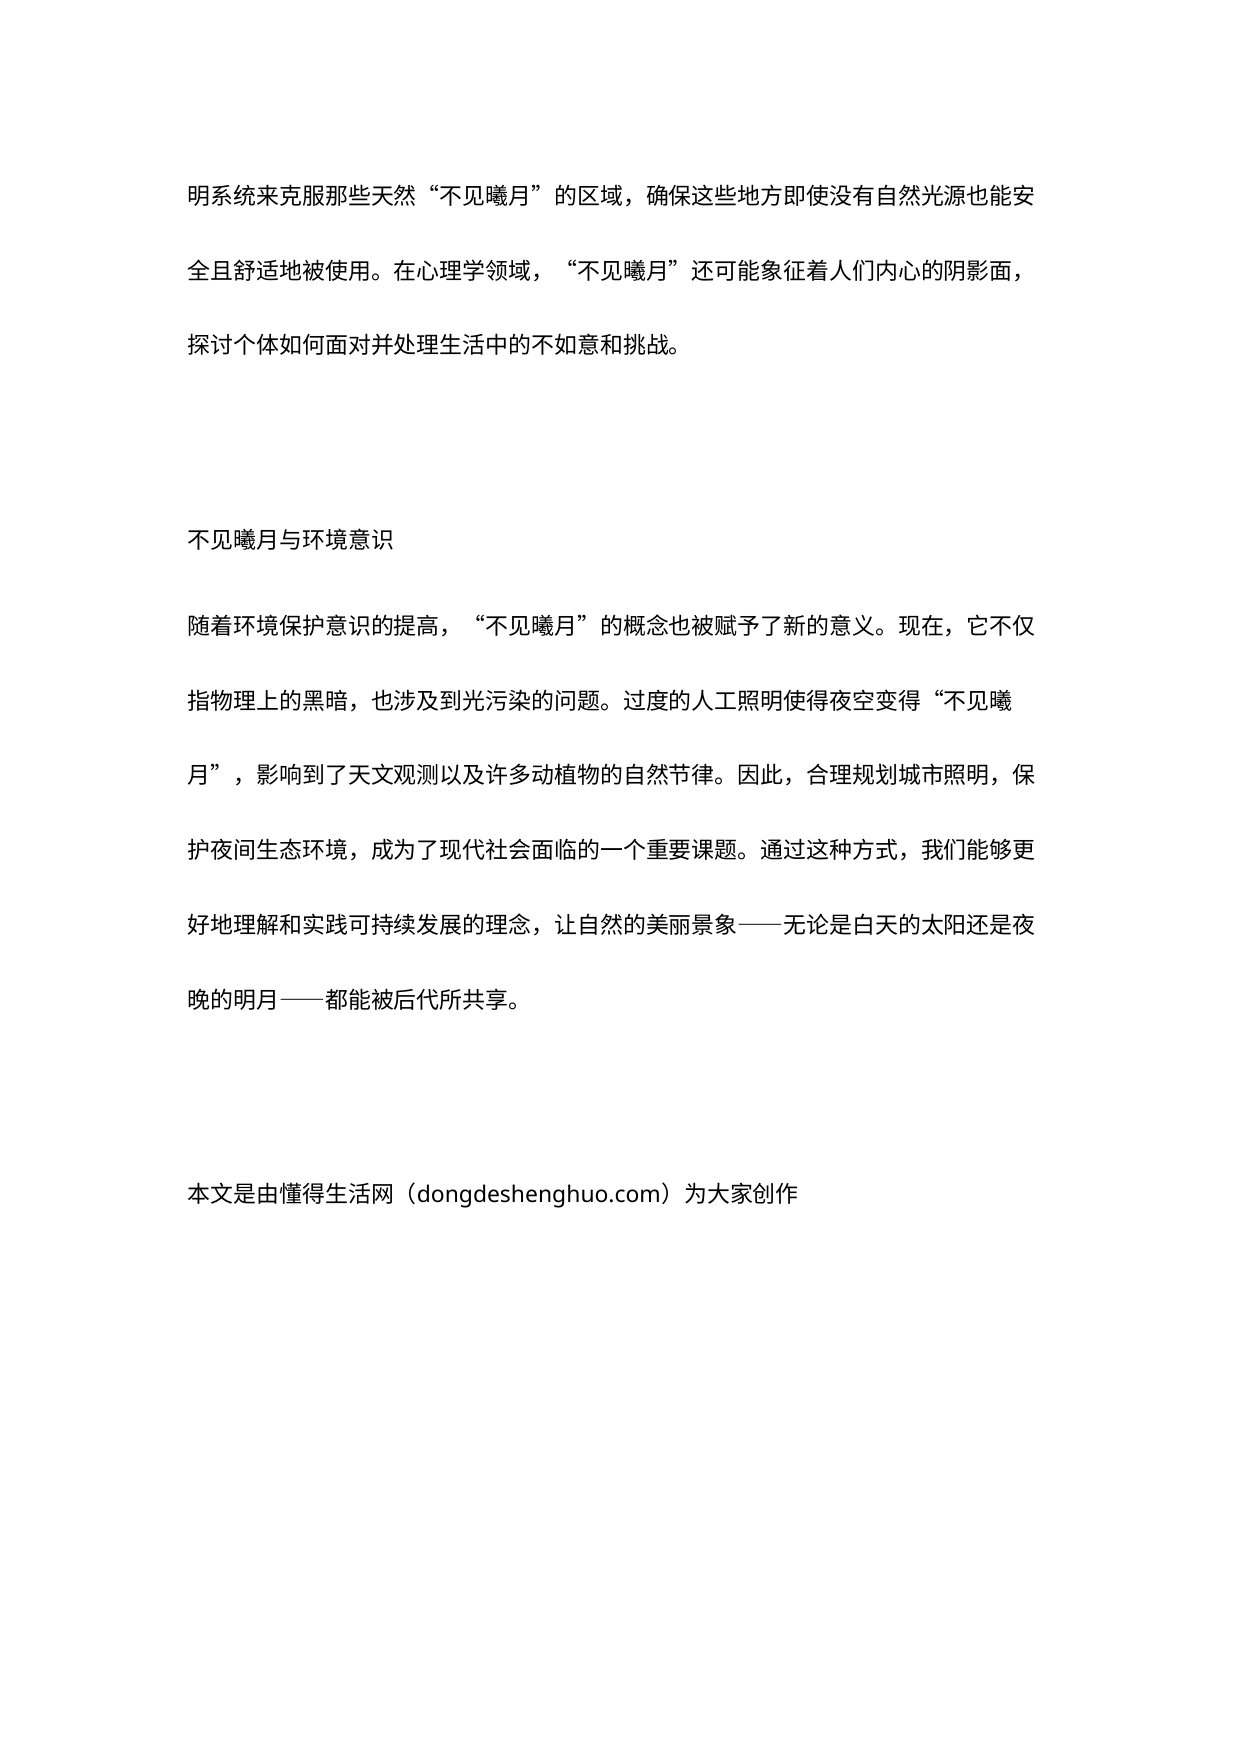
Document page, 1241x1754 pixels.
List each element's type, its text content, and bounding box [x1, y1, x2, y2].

text 随着环境保护意识的提高，“不见曦月”的概念也被赋予了新的意义。现在，它不仅指物理上的黑暗，也涉及到光污染的问题。过度的人工照明使得夜空变得“不见曦月”，影响到了天文观测以及许多动植物的自然节律。因此，合理规划城市照明，保护夜间生态环境，成为了现代社会面临的一个重要课题。通过这种方式，我们能够更好地理解和实践可持续发展的理念，让自然的美丽景象——无论是白天的太阳还是夜晚的明月——都能被后代所共享。 [187, 592, 1053, 1031]
text 本文是由懂得生活网（dongdeshenghuo.com）为大家创作 [187, 1160, 1053, 1225]
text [187, 162, 1053, 376]
text 不见曦月与环境意识 [187, 506, 1053, 571]
